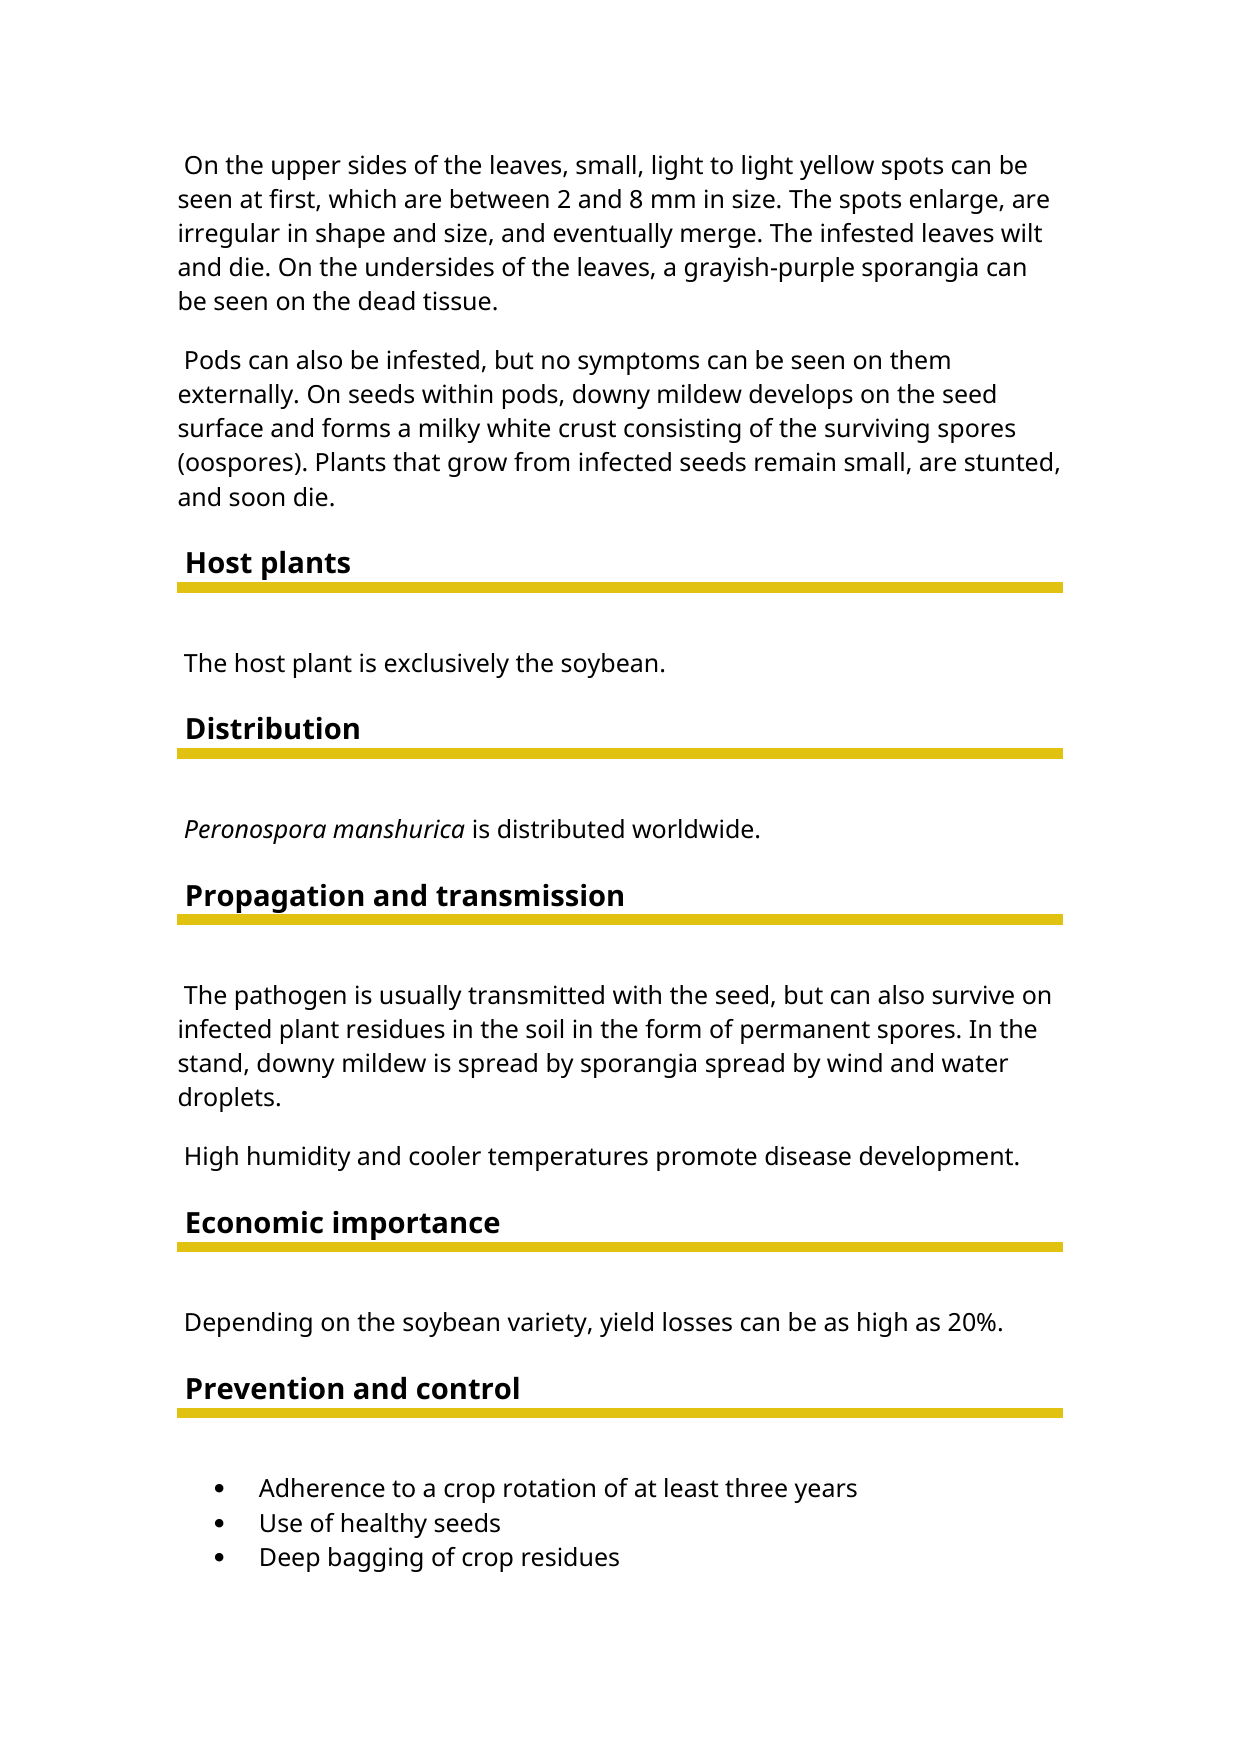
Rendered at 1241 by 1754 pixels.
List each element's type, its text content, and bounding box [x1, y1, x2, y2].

text Host plants [177, 542, 1063, 582]
text Depending on the soybean variety, yield losses can be as high as 20%. [177, 1305, 1063, 1339]
list Adherence to a crop rotation of at least three years [215, 1471, 1063, 1505]
text Prevention and control [177, 1368, 1063, 1408]
text The host plant is exclusively the soybean. [177, 645, 1063, 679]
text On the upper sides of the leaves, small, light to light yellow spots can be seen at first, which are between 2 and 8 mm in size. The spots enlarge, are irregular in shape and size, and eventually merge. The infested leaves wilt and die. On the undersides of the leaves, a grayish-purple sporangia can be seen on the dead tissue. [177, 148, 1063, 318]
list Deep bagging of crop residues [215, 1539, 1063, 1573]
text Propagation and transmission [177, 875, 1063, 914]
text Peronospora manshurica is distributed worldwide. [177, 811, 1063, 846]
text High humidity and cooler temperatures promote disease development. [177, 1139, 1063, 1173]
text Distribution [177, 709, 1063, 748]
text Economic importance [177, 1202, 1063, 1242]
list Use of healthy seeds [215, 1505, 1063, 1539]
text The pathogen is usually transmitted with the seed, but can also survive on infected plant residues in the soil in the form of permanent spores. In the stand, downy mildew is spread by sporangia spread by wind and water droplets. [177, 978, 1063, 1114]
text Pods can also be infested, but no symptoms can be seen on them externally. On seeds within pods, downy mildew develops on the seed surface and forms a milky white crust consisting of the surviving spores (oospores). Plants that grow from infected seeds remain small, are stunted, and soon die. [177, 343, 1063, 513]
